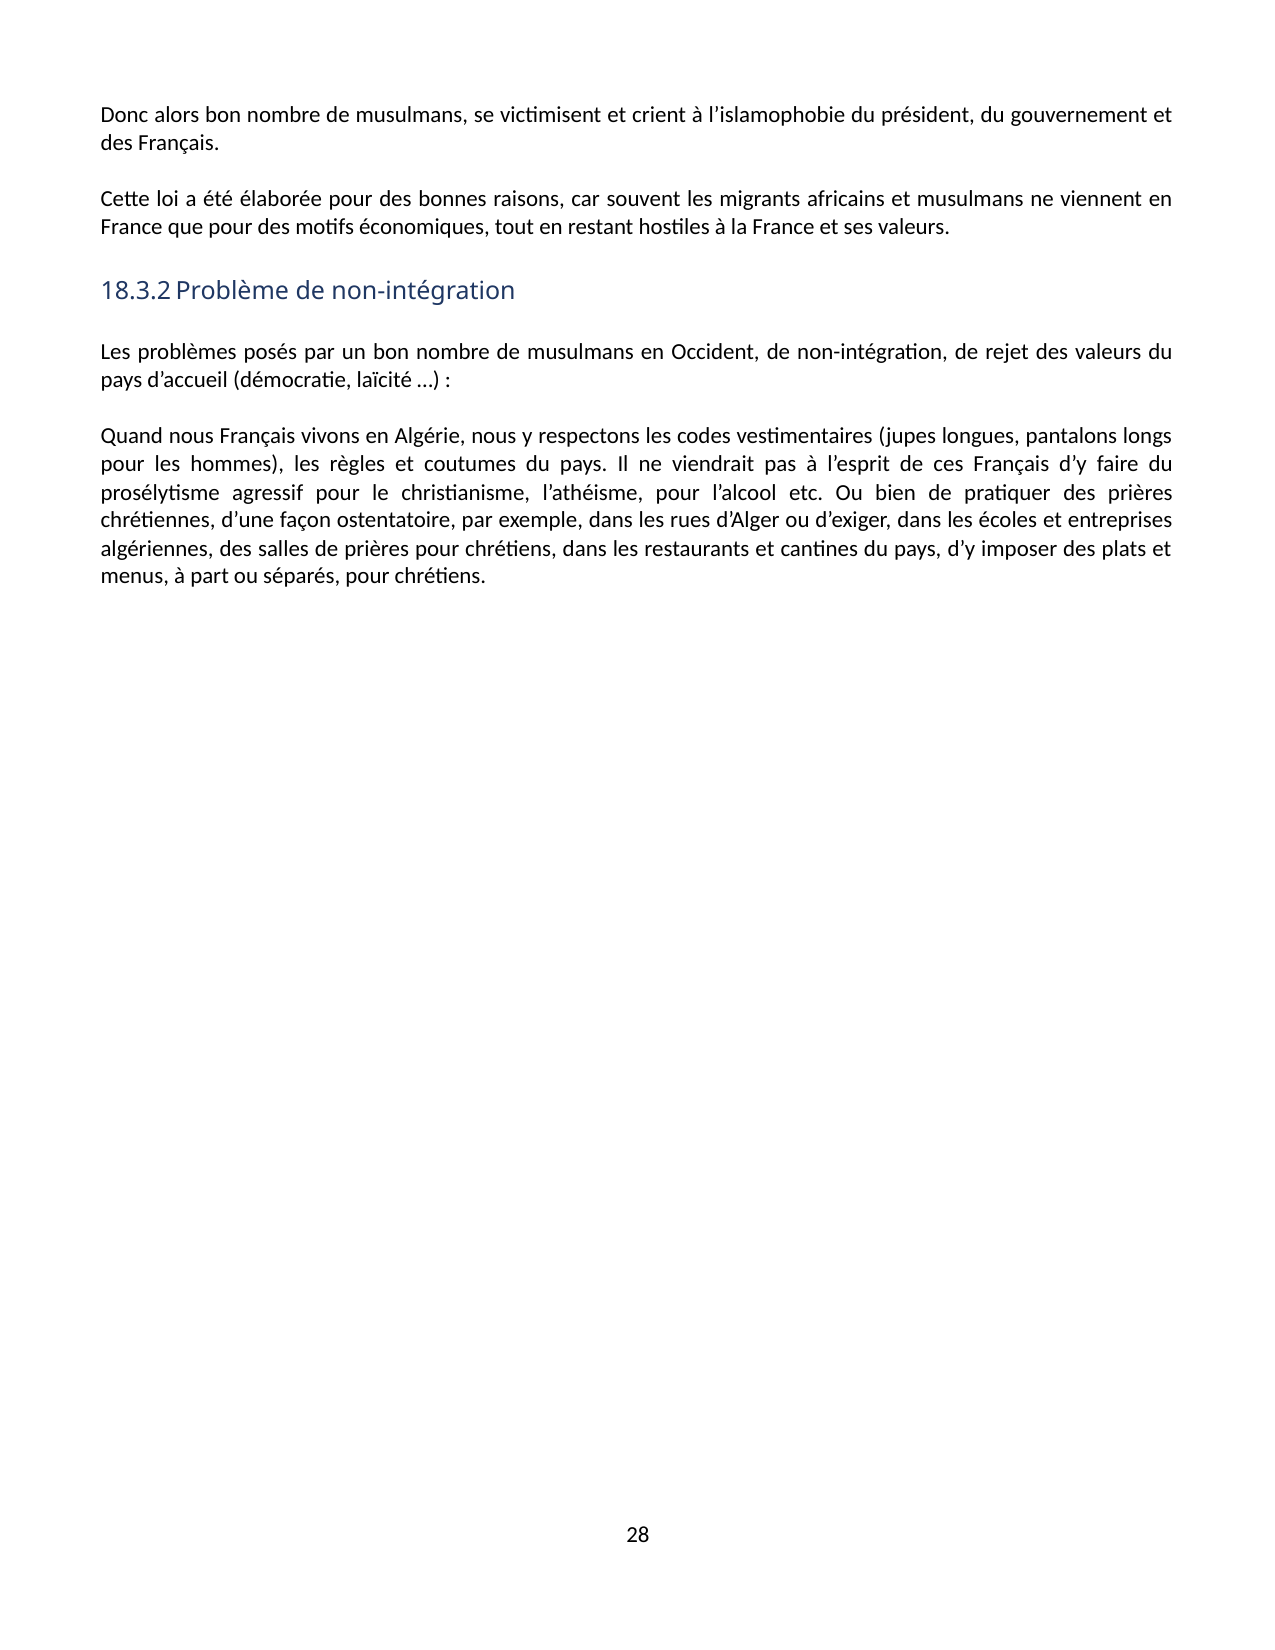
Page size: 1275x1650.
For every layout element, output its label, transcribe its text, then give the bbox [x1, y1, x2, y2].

text Quand nous Français vivons en Algérie, nous y respectons les codes vestimentaires (jupes longues, pantalons longs pour les hommes), les règles et coutumes du pays. Il ne viendrait pas à l’esprit de ces Français d’y faire du prosélytisme agressif pour le christianisme, l’athéisme, pour l’alcool etc. Ou bien de pratiquer des prières chrétiennes, d’une façon ostentatoire, par exemple, dans les rues d’Alger ou d’exiger, dans les écoles et entreprises algériennes, des salles de prières pour chrétiens, dans les restaurants et cantines du pays, d’y imposer des plats et menus, à part ou séparés, pour chrétiens. [100, 422, 1174, 590]
text Les problèmes posés par un bon nombre de musulmans en Occident, de non-intégration, de rejet des valeurs du pays d’accueil (démocratie, laïcité …) : [100, 337, 1174, 393]
subtitle Problème de non-intégration [100, 273, 1174, 307]
text Donc alors bon nombre de musulmans, se victimisent et crient à l’islamophobie du président, du gouvernement et des Français. [100, 100, 1174, 156]
text Cette loi a été élaborée pour des bonnes raisons, car souvent les migrants africains et musulmans ne viennent en France que pour des motifs économiques, tout en restant hostiles à la France et ses valeurs. [100, 184, 1174, 241]
